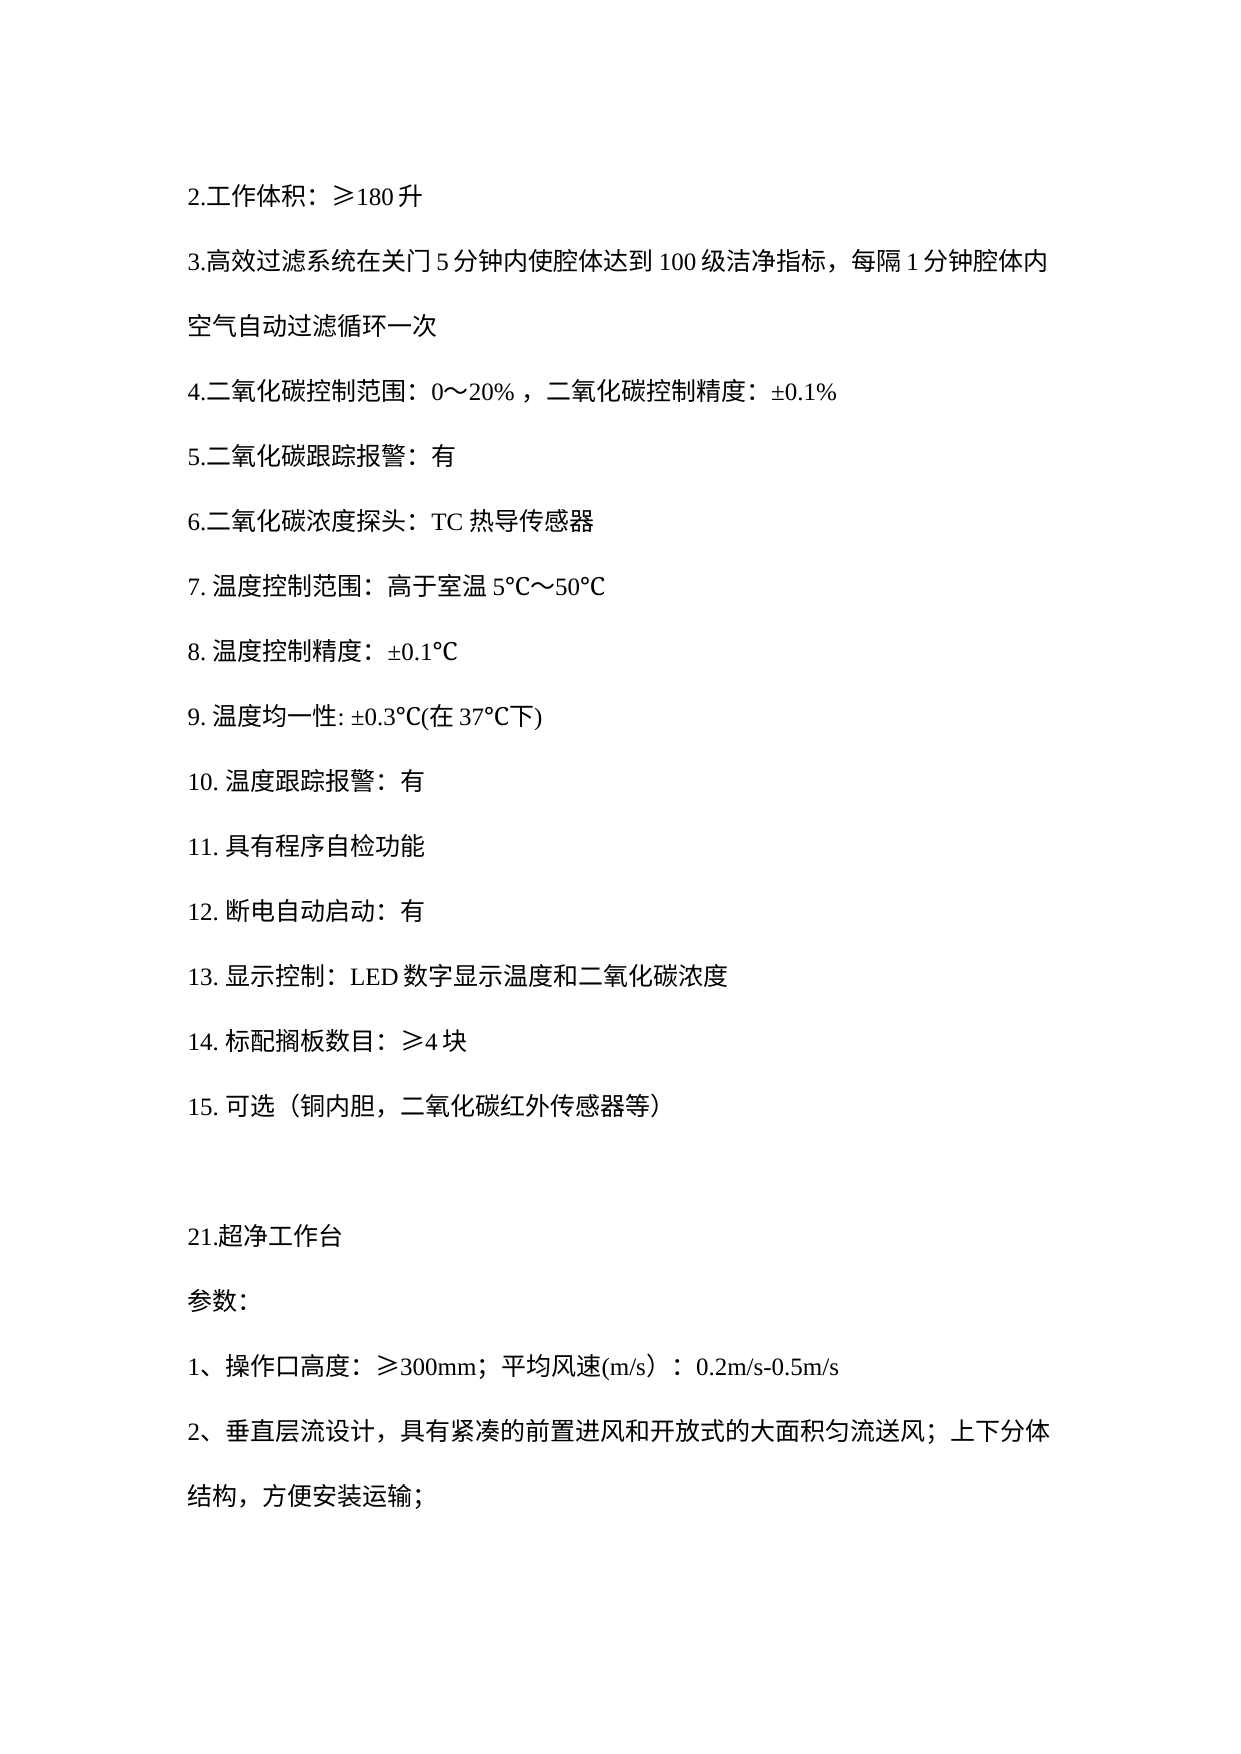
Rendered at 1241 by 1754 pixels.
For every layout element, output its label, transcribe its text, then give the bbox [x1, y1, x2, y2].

text 8. 温度控制精度：±0.1℃ [187, 617, 1053, 682]
text 7. 温度控制范围：高于室温5℃～50℃ [187, 552, 1053, 617]
text 15. 可选（铜内胆，二氧化碳红外传感器等） [187, 1072, 1053, 1137]
text 1、操作口高度：≥300mm；平均风速(m/s）：0.2m/s-0.5m/s [187, 1332, 1053, 1397]
text 12. 断电自动启动：有 [187, 877, 1053, 942]
text 2、垂直层流设计，具有紧凑的前置进风和开放式的大面积匀流送风；上下分体结构，方便安装运输； [187, 1397, 1053, 1527]
text 6.二氧化碳浓度探头：TC 热导传感器 [187, 487, 1053, 552]
text 13. 显示控制：LED数字显示温度和二氧化碳浓度 [187, 942, 1053, 1007]
text 11. 具有程序自检功能 [187, 812, 1053, 877]
text 参数： [187, 1267, 1053, 1332]
text 4.二氧化碳控制范围：0～20% ，二氧化碳控制精度：±0.1% [187, 357, 1053, 422]
text 3.高效过滤系统在关门5分钟内使腔体达到100级洁净指标，每隔1分钟腔体内空气自动过滤循环一次 [187, 227, 1053, 357]
text 14. 标配搁板数目：≥4块 [187, 1007, 1053, 1072]
text 21.超净工作台 [187, 1202, 1053, 1267]
text 10. 温度跟踪报警：有 [187, 747, 1053, 812]
text 2.工作体积：≥180升 [187, 162, 1053, 227]
text 5.二氧化碳跟踪报警：有 [187, 422, 1053, 487]
text 9. 温度均一性: ±0.3℃(在37℃下) [187, 682, 1053, 747]
